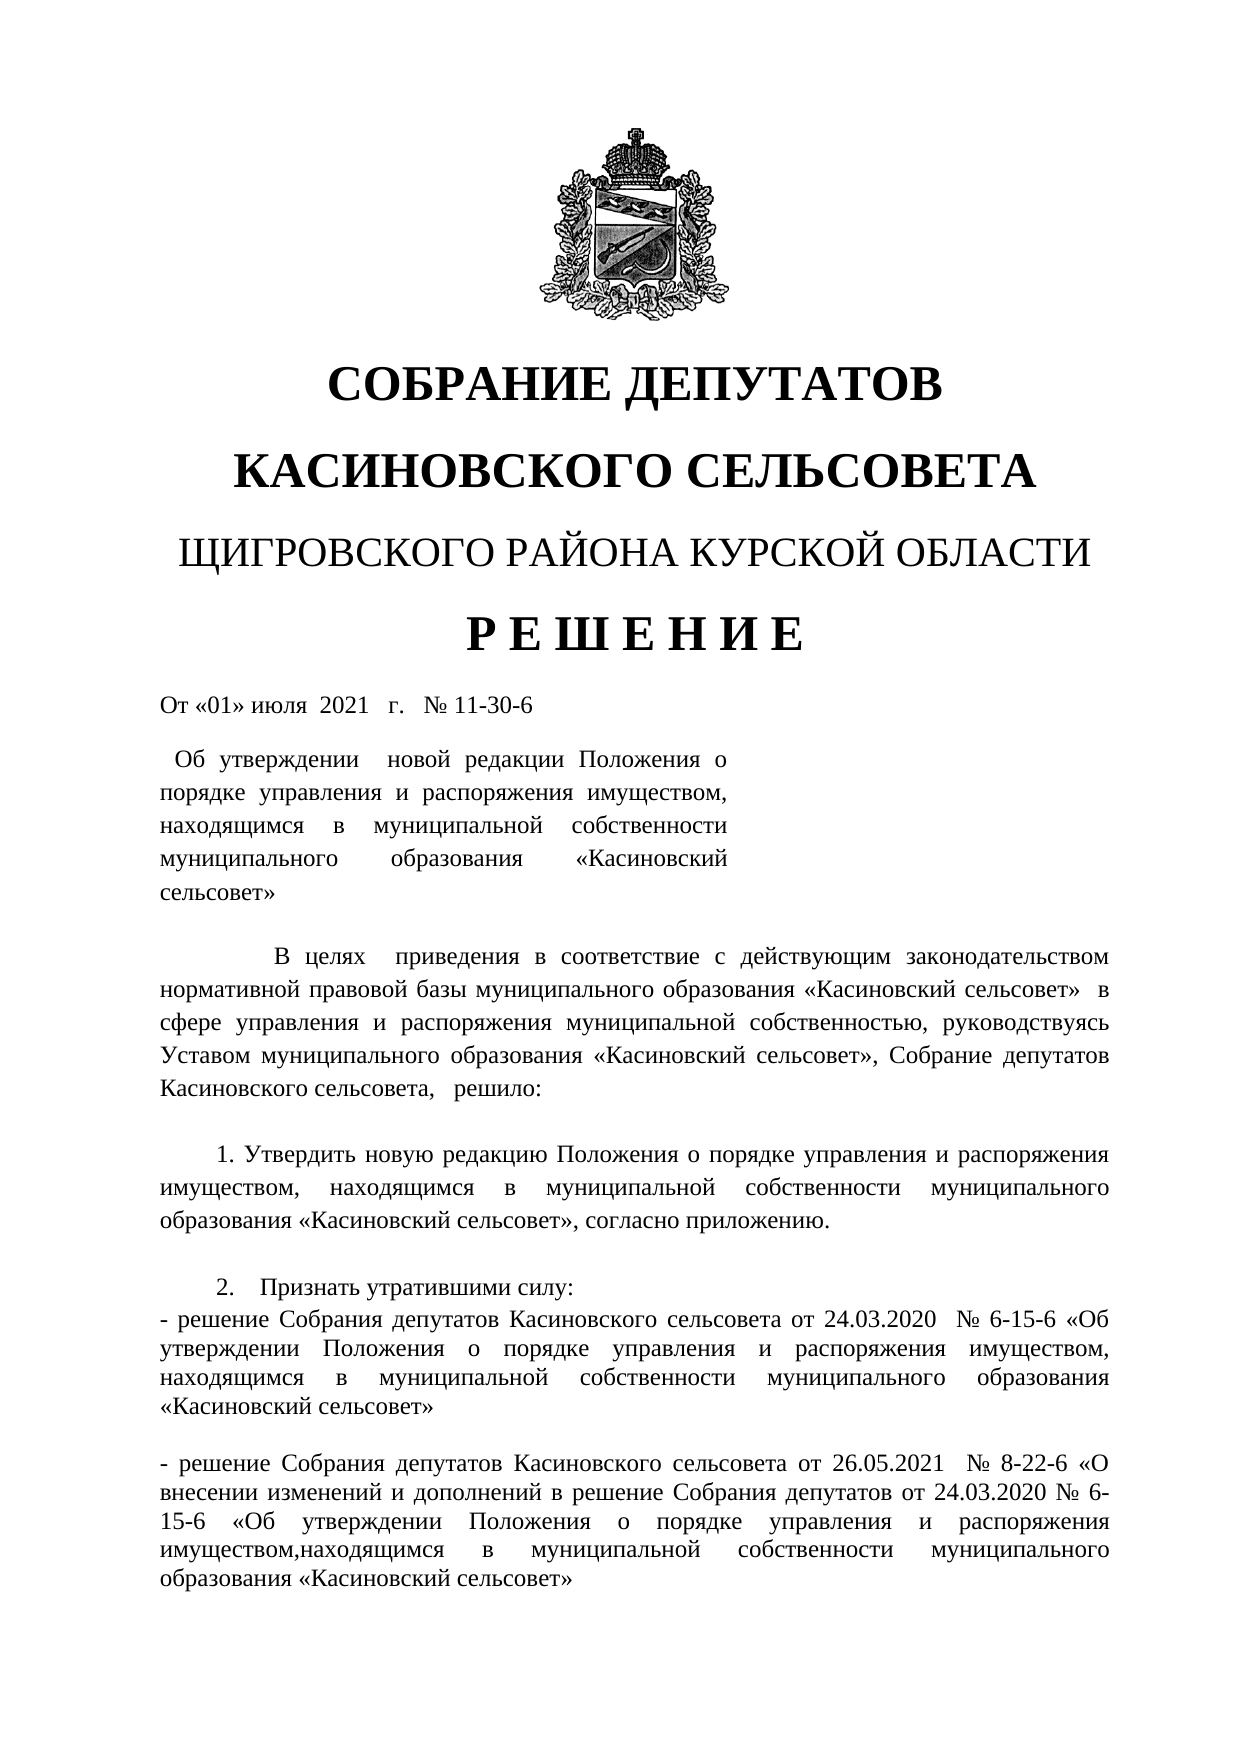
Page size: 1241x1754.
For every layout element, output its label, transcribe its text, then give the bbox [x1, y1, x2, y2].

text ЩИГРОВСКОГО РАЙОНА КУРСКОЙ ОБЛАСТИ [159, 528, 1110, 576]
text - решение Собрания депутатов Касиновского сельсовета от 24.03.2020 № 6-15-6 «Об утверждении Положения о порядке управления и распоряжения имуществом, находящимся в муниципальной собственности муниципального образования «Касиновский сельсовет» [159, 1304, 1110, 1419]
text 2. Признать утратившими силу: [159, 1272, 1110, 1300]
text От «01» июля 2021 г. № 11-30-6 [159, 691, 1110, 719]
text СОБРАНИЕ ДЕПУТАТОВ [159, 354, 1110, 412]
text В целях приведения в соответствие с действующим законодательством нормативной правовой базы муниципального образования «Касиновский сельсовет» в сфере управления и распоряжения муниципальной собственностью, руководствуясь Уставом муниципального образования «Касиновский сельсовет», Собрание депутатов Касиновского сельсовета, решило: [159, 941, 1110, 1102]
text - решение Собрания депутатов Касиновского сельсовета от 26.05.2021 № 8-22-6 «О внесении изменений и дополнений в решение Собрания депутатов от 24.03.2020 № 6-15-6 «Об утверждении Положения о порядке управления и распоряжения имуществом,находящимся в муниципальной собственности муниципального образования «Касиновский сельсовет» [159, 1448, 1110, 1592]
table_header Об утверждении новой редакции Положения о порядке управления и распоряжения имуществом, находящимся в муниципальной собственности муниципального образования «Касиновский сельсовет» [148, 745, 739, 909]
text Р Е Ш Е Н И Е [159, 604, 1110, 661]
text КАСИНОВСКОГО СЕЛЬСОВЕТА [159, 441, 1110, 498]
text 1. Утвердить новую редакцию Положения о порядке управления и распоряжения имуществом, находящимся в муниципальной собственности муниципального образования «Касиновский сельсовет», согласно приложению. [159, 1139, 1110, 1234]
